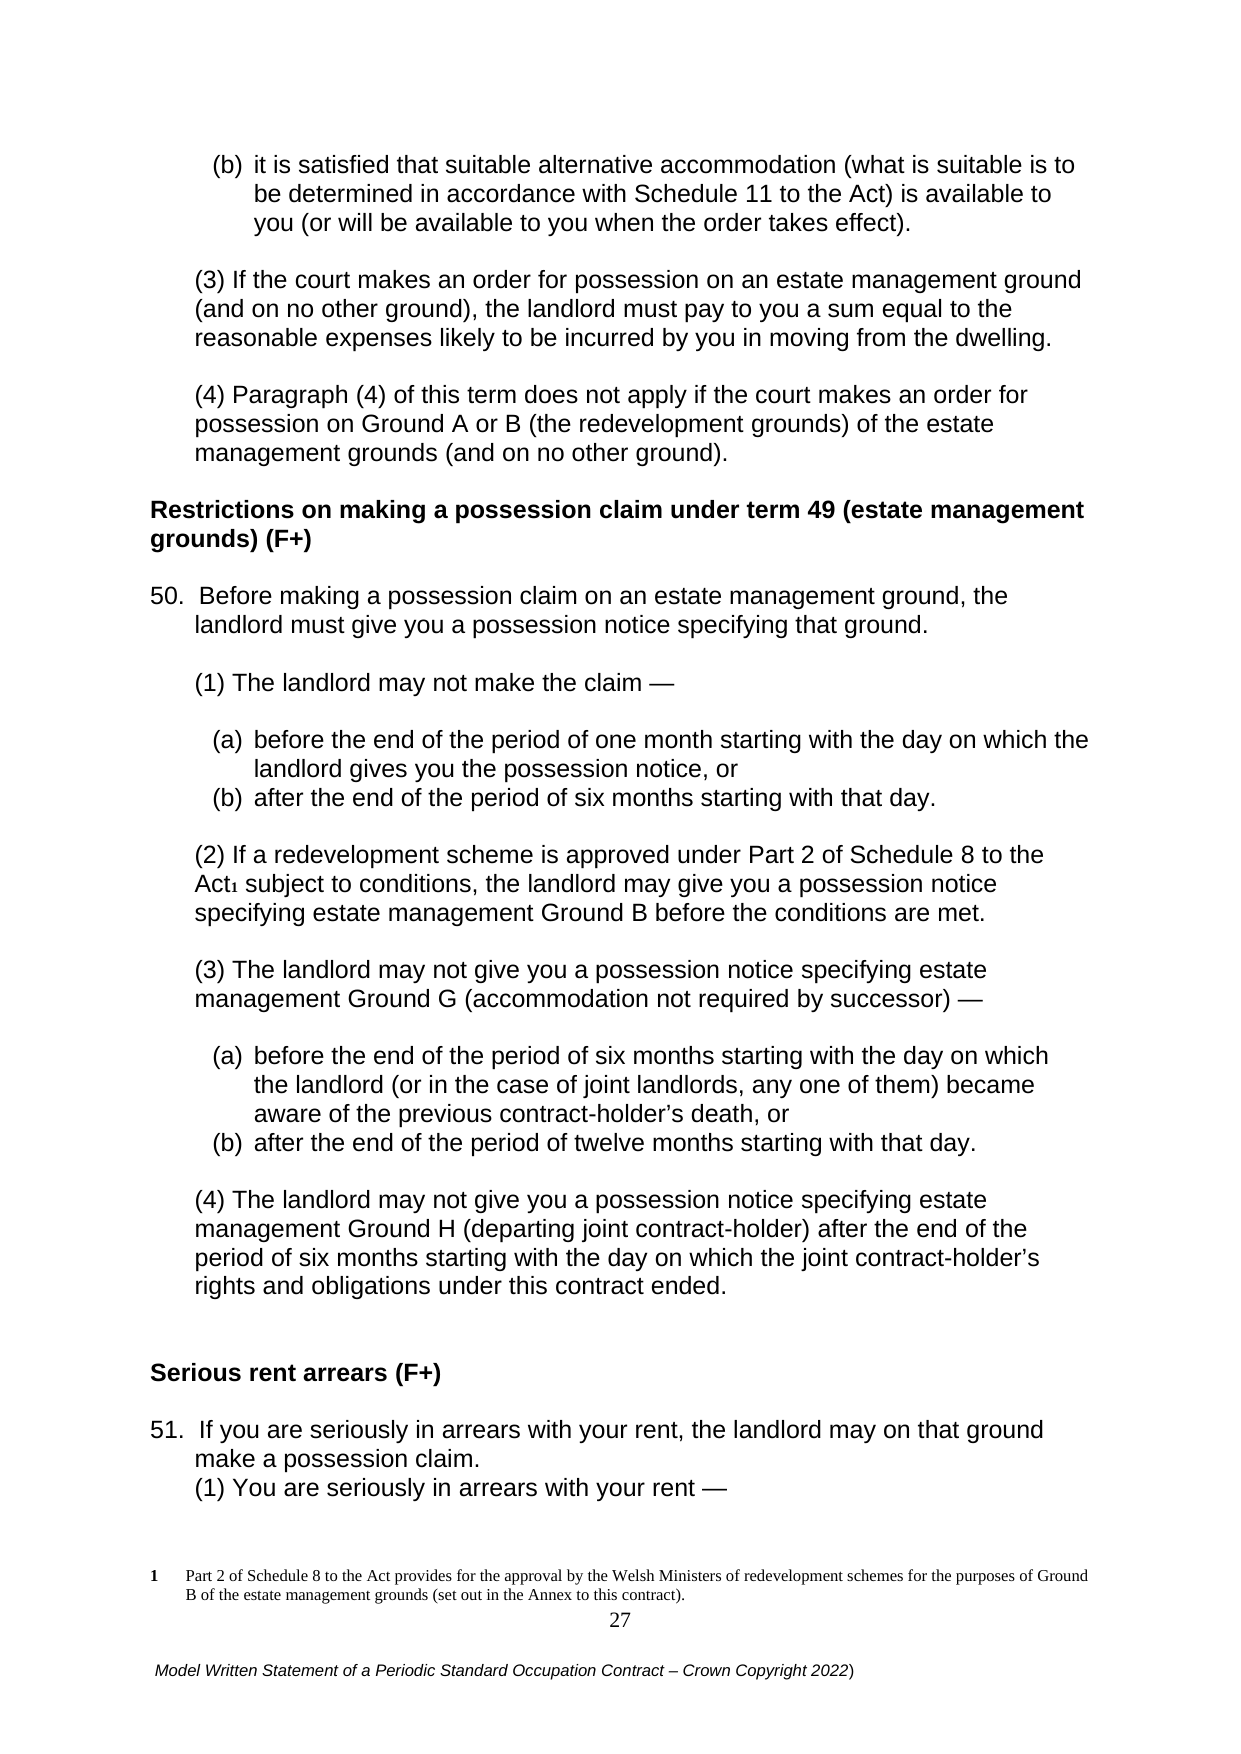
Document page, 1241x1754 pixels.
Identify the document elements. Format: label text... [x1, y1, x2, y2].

list it is satisfied that suitable alternative accommodation (what is suitable is to be determined in accordance with Schedule 11 to the Act) is available to you (or will be available to you when the order takes effect). [212, 150, 1090, 236]
list after the end of the period of six months starting with that day. [212, 782, 1090, 811]
list The landlord may not make the claim — [194, 667, 1090, 696]
list If the court makes an order for possession on an estate management ground (and on no other ground), the landlord must pay to you a sum equal to the reasonable expenses likely to be incurred by you in moving from the dwelling. [194, 265, 1090, 351]
list Before making a possession claim on an estate management ground, the landlord must give you a possession notice specifying that ground. [150, 581, 1090, 639]
list The landlord may not give you a possession notice specifying estate management Ground H (departing joint contract-holder) after the end of the period of six months starting with the day on which the joint contract-holder’s rights and obligations under this contract ended. [194, 1185, 1090, 1300]
list before the end of the period of one month starting with the day on which the landlord gives you the possession notice, or [212, 725, 1090, 782]
text Serious rent arrears (F+) [150, 1357, 1090, 1386]
text Restrictions on making a possession claim under term 49 (estate management grounds) (F+) [150, 495, 1090, 552]
list If a redevelopment scheme is approved under Part 2 of Schedule 8 to the Act subject to conditions, the landlord may give you a possession notice specifying estate management Ground B before the conditions are met. [194, 840, 1090, 926]
list before the end of the period of six months starting with the day on which the landlord (or in the case of joint landlords, any one of them) became aware of the previous contract-holder’s death, or [212, 1041, 1090, 1127]
list after the end of the period of twelve months starting with that day. [212, 1127, 1090, 1156]
list If you are seriously in arrears with your rent, the landlord may on that ground make a possession claim. [150, 1415, 1090, 1472]
list Paragraph (4) of this term does not apply if the court makes an order for possession on Ground A or B (the redevelopment grounds) of the estate management grounds (and on no other ground). [194, 380, 1090, 466]
list You are seriously in arrears with your rent — [194, 1472, 1090, 1501]
list The landlord may not give you a possession notice specifying estate management Ground G (accommodation not required by successor) — [194, 955, 1090, 1012]
